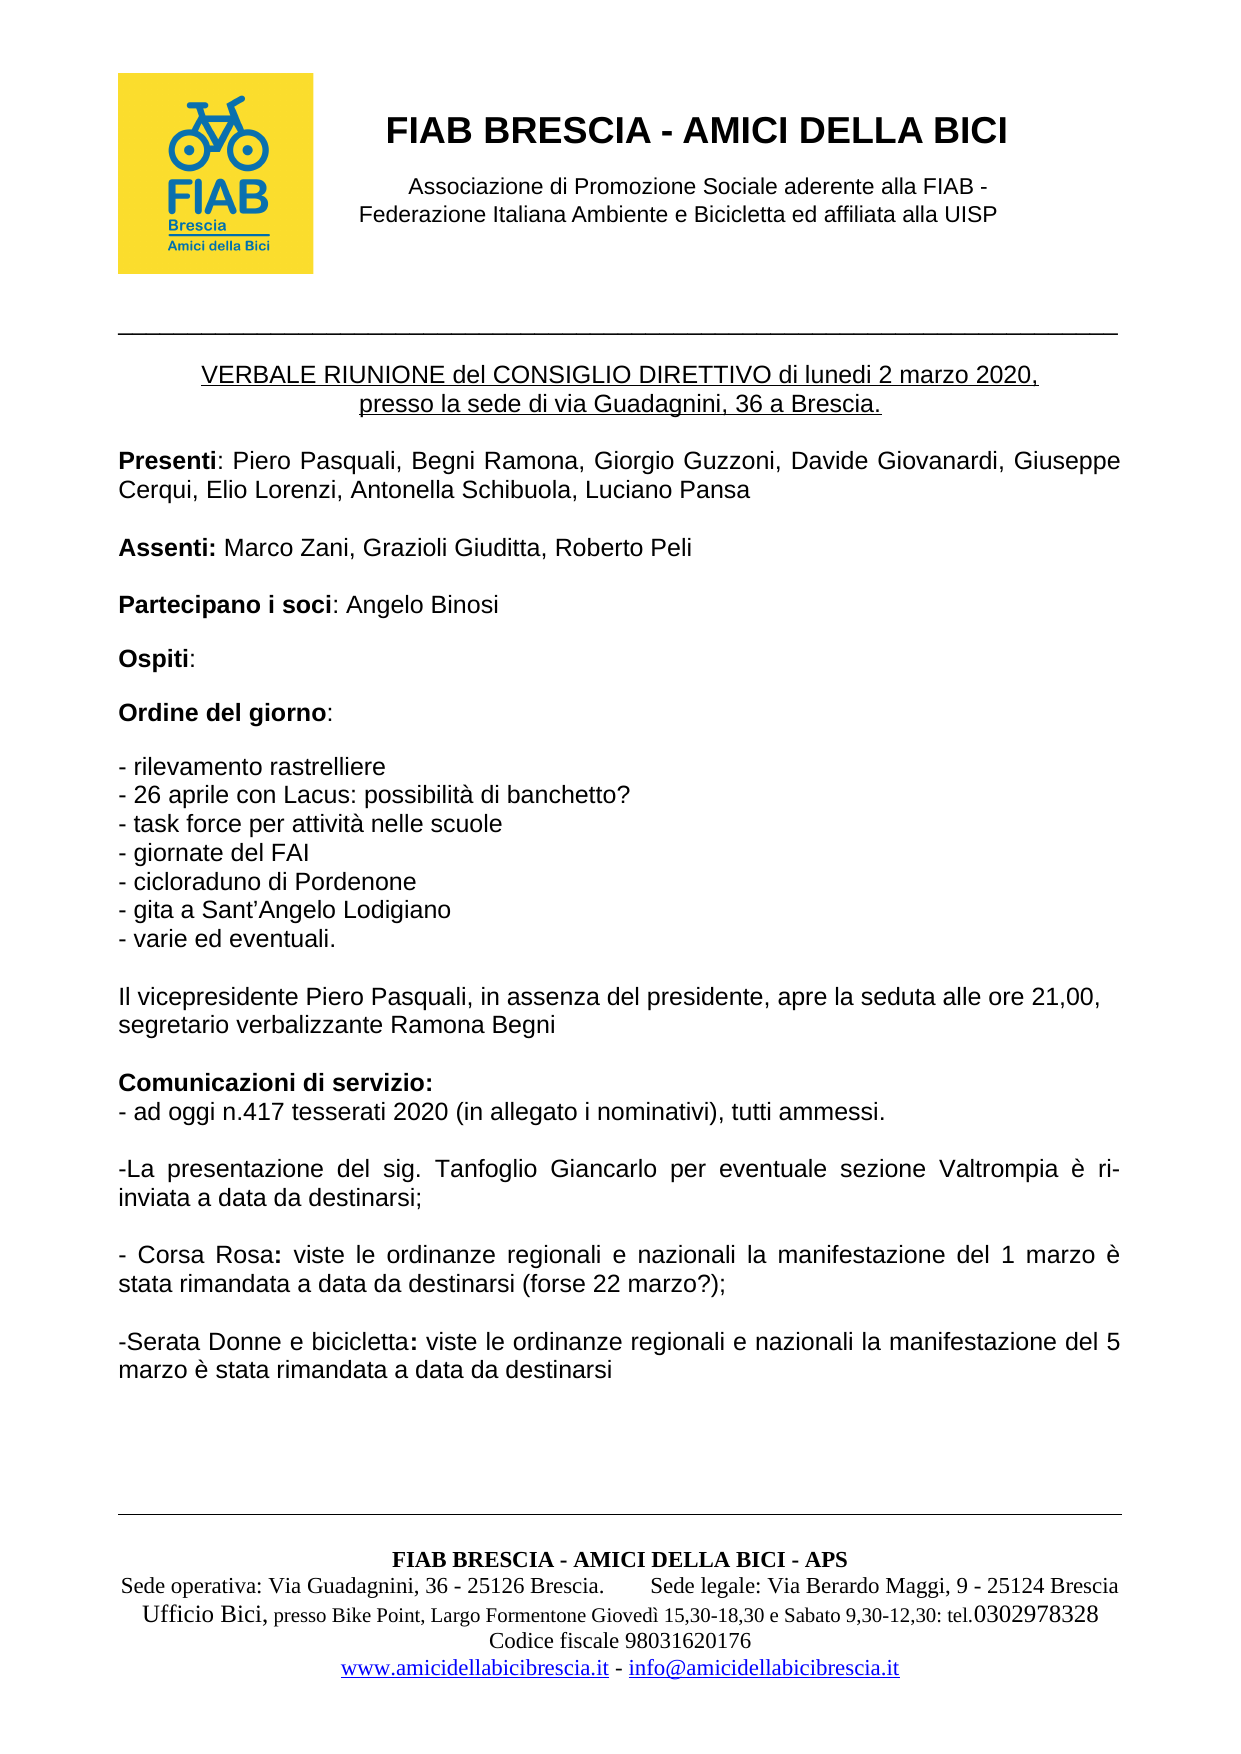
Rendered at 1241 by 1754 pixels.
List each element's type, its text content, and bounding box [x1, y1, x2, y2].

text ________________________________________________________________________ [118, 307, 1122, 336]
text -La presentazione del sig. Tanfoglio Giancarlo per eventuale sezione Valtrompia è ri-inviata a data da destinarsi; [118, 1154, 1122, 1212]
text Comunicazioni di servizio: [118, 1068, 1122, 1097]
text Ospiti: [118, 644, 1122, 673]
text presso la sede di via Guadagnini, 36 a Brescia. [118, 389, 1122, 417]
text - cicloraduno di Pordenone [118, 867, 1122, 895]
text Il vicepresidente Piero Pasquali, in assenza del presidente, apre la seduta alle ore 21,00, segretario verbalizzante Ramona Begni [118, 982, 1122, 1039]
text - gita a Sant’Angelo Lodigiano [118, 895, 1122, 924]
text - Corsa Rosa: viste le ordinanze regionali e nazionali la manifestazione del 1 marzo è stata rimandata a data da destinarsi (forse 22 marzo?); [118, 1240, 1122, 1298]
text Presenti: Piero Pasquali, Begni Ramona, Giorgio Guzzoni, Davide Giovanardi, Giuseppe Cerqui, Elio Lorenzi, Antonella Schibuola, Luciano Pansa [118, 446, 1122, 504]
text - ad oggi n.417 tesserati 2020 (in allegato i nominativi), tutti ammessi. [118, 1097, 1122, 1125]
text - giornate del FAI [118, 838, 1122, 867]
text -Serata Donne e bicicletta: viste le ordinanze regionali e nazionali la manifestazione del 5 marzo è stata rimandata a data da destinarsi [118, 1327, 1122, 1384]
text Ordine del giorno: [118, 698, 1122, 726]
text Assenti: Marco Zani, Grazioli Giuditta, Roberto Peli [118, 532, 1122, 561]
text - varie ed eventuali. [118, 924, 1122, 953]
text - task force per attività nelle scuole [118, 809, 1122, 838]
text - 26 aprile con Lacus: possibilità di banchetto? [118, 780, 1122, 809]
text - rilevamento rastrelliere [118, 752, 1122, 780]
text VERBALE RIUNIONE del CONSIGLIO DIRETTIVO di lunedi 2 marzo 2020, [118, 360, 1122, 389]
text Partecipano i soci: Angelo Binosi [118, 590, 1122, 619]
picture [118, 73, 314, 274]
